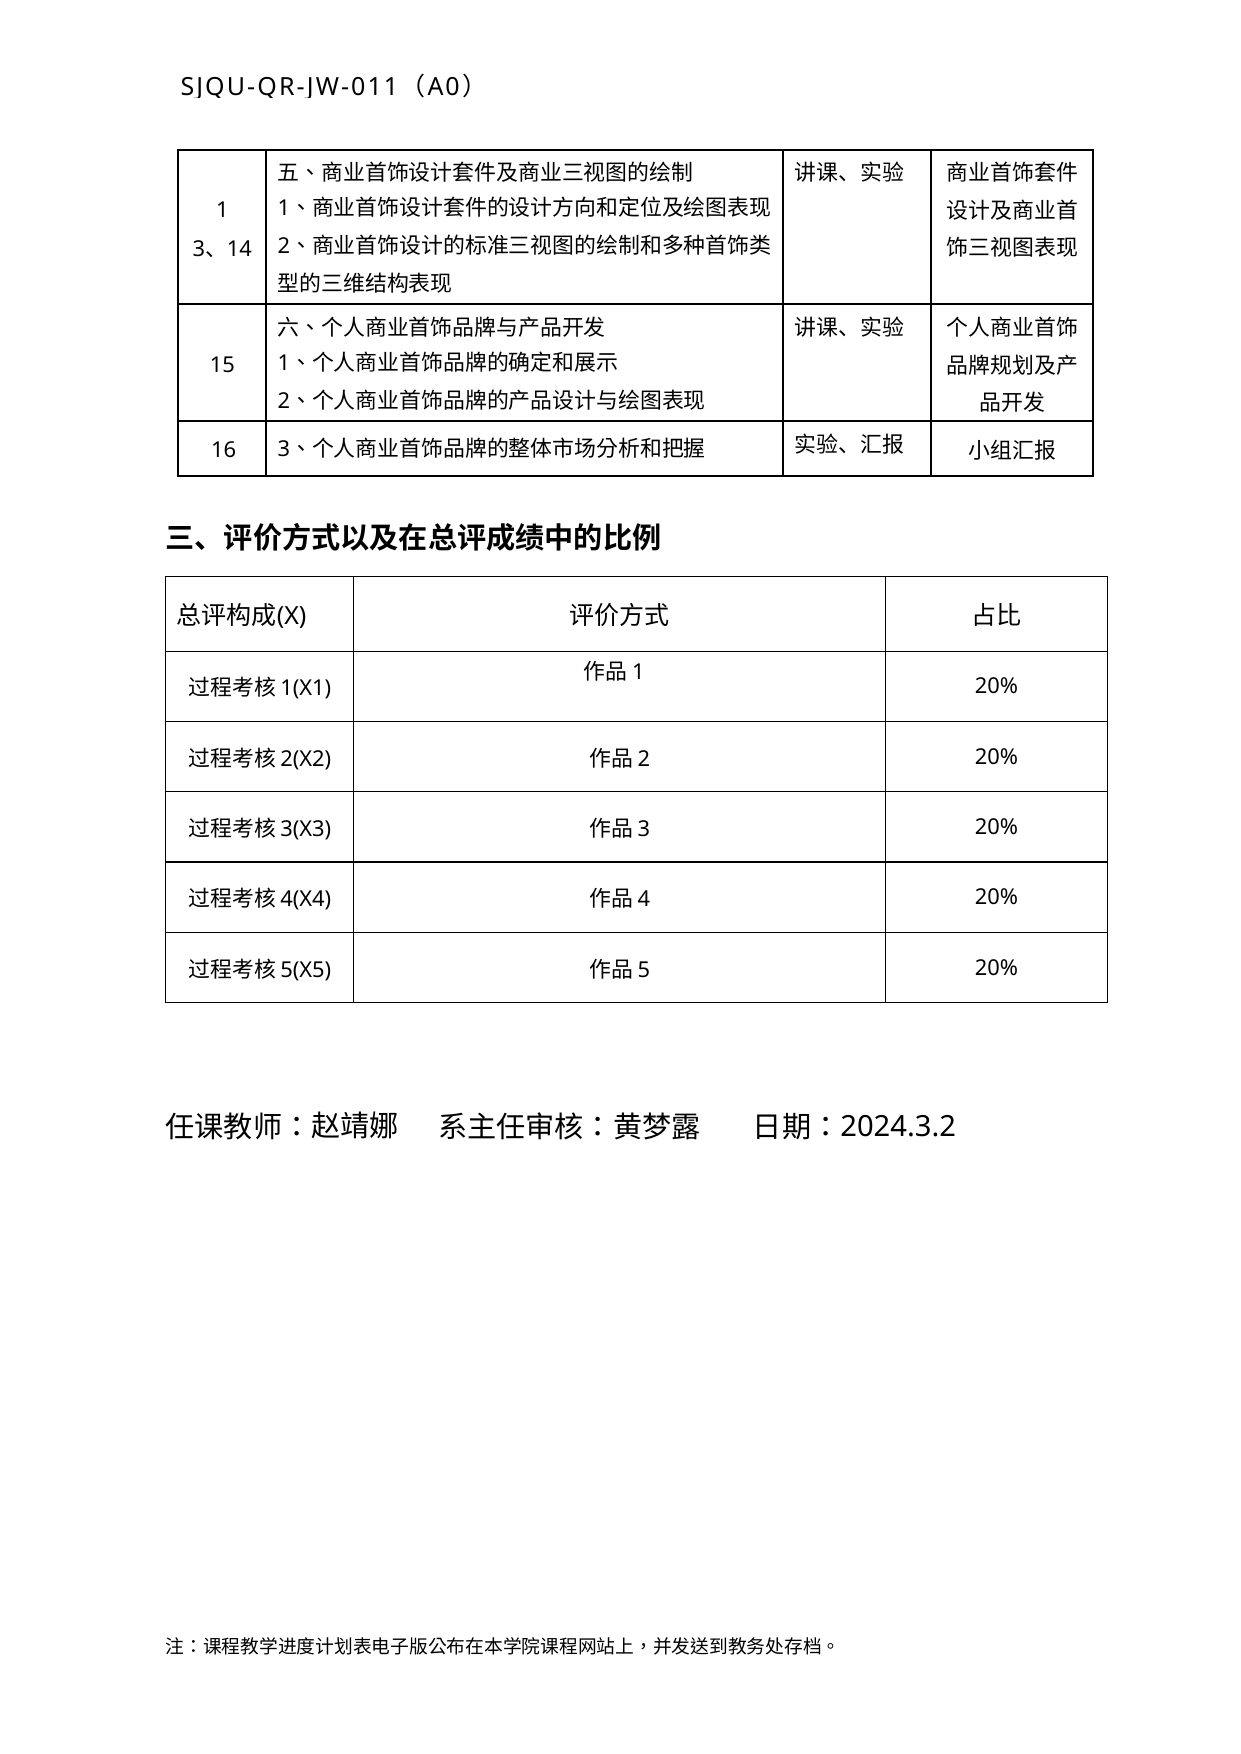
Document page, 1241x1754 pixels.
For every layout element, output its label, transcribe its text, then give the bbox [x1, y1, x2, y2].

table_cell 16 [179, 422, 265, 475]
table_cell 过程考核4(X4) [166, 863, 353, 932]
table_cell 20% [886, 863, 1107, 932]
table_cell 个人商业首饰品牌规划及产品开发 [932, 305, 1092, 420]
table_cell 作品1 [354, 652, 885, 721]
table_cell 13、14 [179, 151, 265, 303]
table_cell 20% [886, 933, 1107, 1002]
text 三、评价方式以及在总评成绩中的比例 [165, 515, 1087, 557]
table_header 占比 [886, 577, 1107, 651]
table_cell 作品3 [354, 792, 885, 861]
text 任课教师：赵靖娜 系主任审核：黄梦露 日期：2024.3.2 [165, 1073, 1087, 1148]
table_cell 作品5 [354, 933, 885, 1002]
table_cell 实验、汇报 [784, 422, 930, 475]
table_cell 过程考核1(X1) [166, 652, 353, 721]
table_cell 六、个人商业首饰品牌与产品开发 1、个人商业首饰品牌的确定和展示 2、个人商业首饰品牌的产品设计与绘图表现 [267, 305, 782, 420]
table_cell 讲课、实验 [784, 305, 930, 420]
table_cell 20% [886, 792, 1107, 861]
table_cell 商业首饰套件设计及商业首饰三视图表现 [932, 151, 1092, 303]
table_header 总评构成(X) [166, 577, 353, 651]
table_cell 过程考核2(X2) [166, 722, 353, 791]
table_cell 五、商业首饰设计套件及商业三视图的绘制 1、商业首饰设计套件的设计方向和定位及绘图表现 2、商业首饰设计的标准三视图的绘制和多种首饰类型的三维结构表现 [267, 151, 782, 303]
table_cell 讲课、实验 [784, 151, 930, 303]
table_cell 20% [886, 722, 1107, 791]
table_header 评价方式 [354, 577, 885, 651]
table_cell 过程考核5(X5) [166, 933, 353, 1002]
table_cell 过程考核3(X3) [166, 792, 353, 861]
table_cell 作品2 [354, 722, 885, 791]
table_cell 3、个人商业首饰品牌的整体市场分析和把握 [267, 422, 782, 475]
table_cell 作品4 [354, 863, 885, 932]
table_cell 小组汇报 [932, 422, 1092, 475]
table_cell 15 [179, 305, 265, 420]
table_cell 20% [886, 652, 1107, 721]
